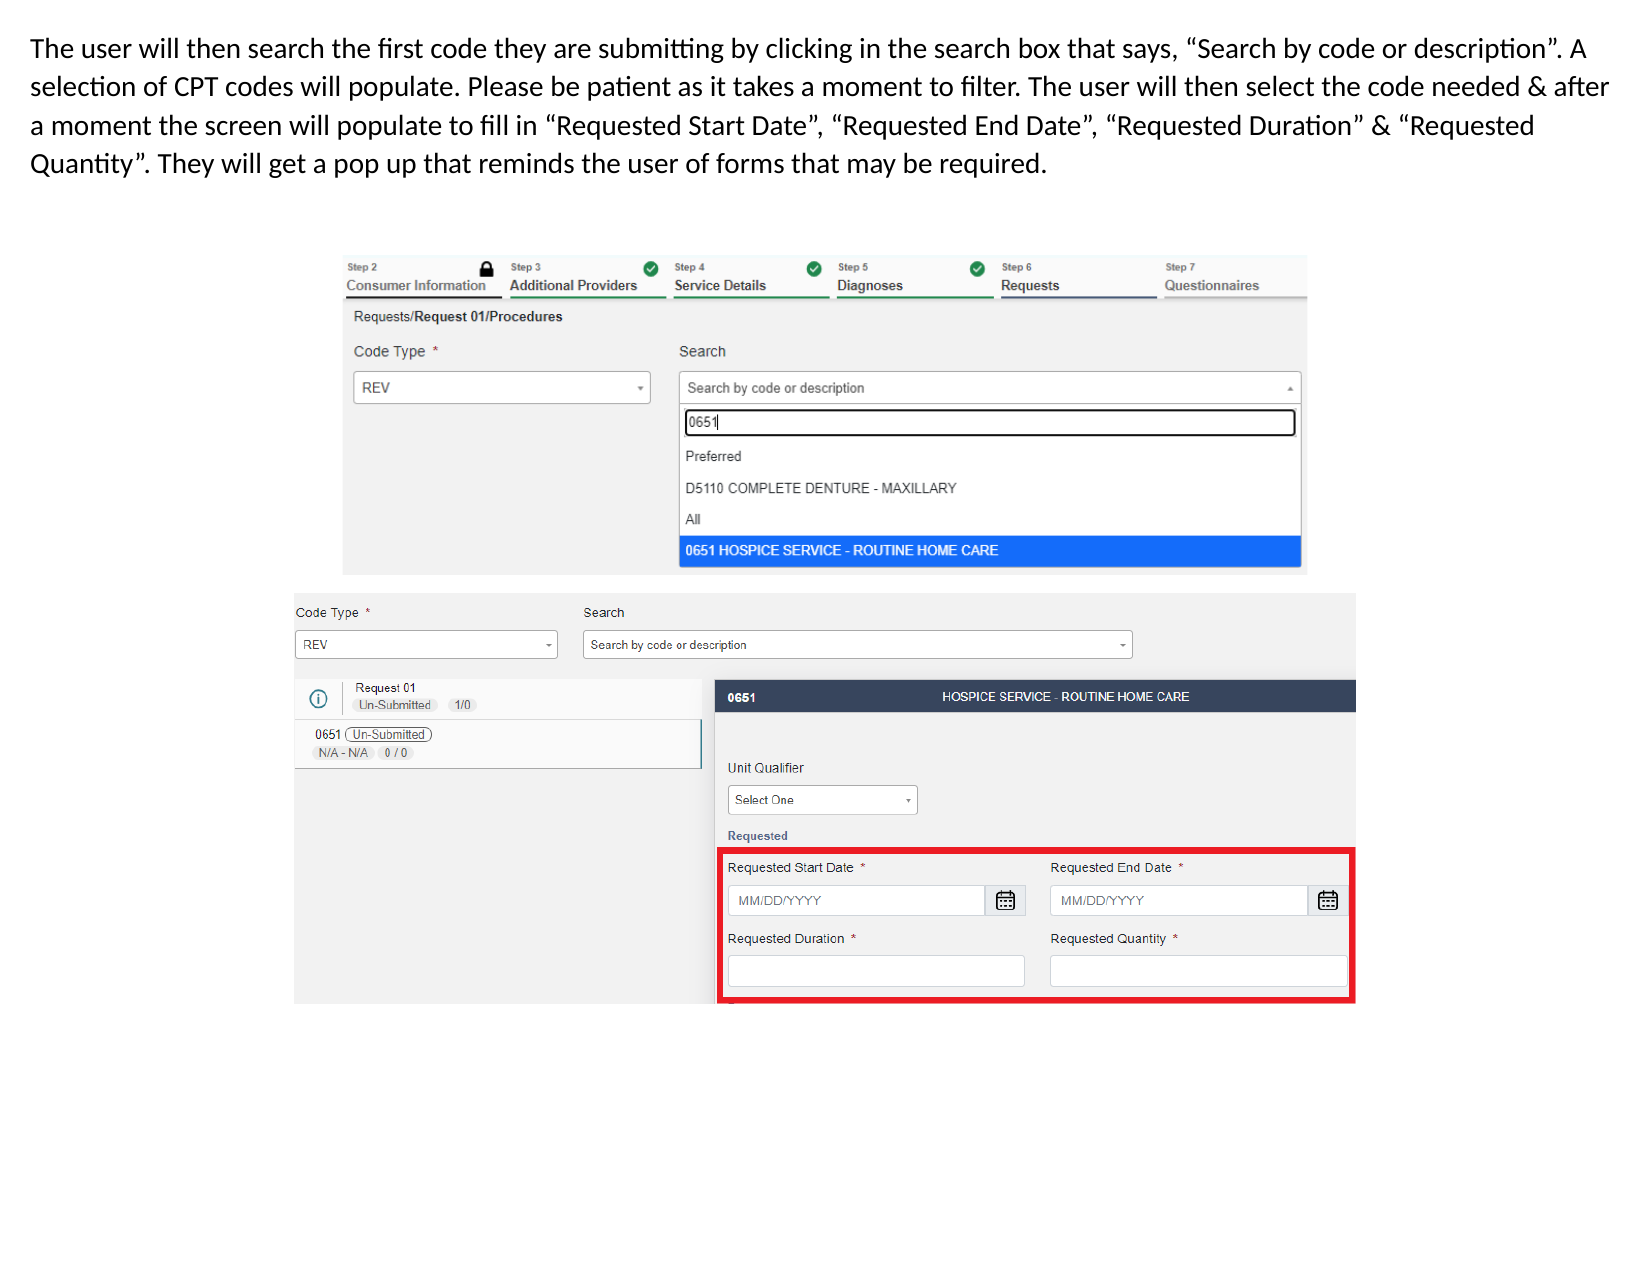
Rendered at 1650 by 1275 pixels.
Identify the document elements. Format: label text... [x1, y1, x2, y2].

picture [342, 255, 1308, 575]
text The user will then search the first code they are submitting by clicking in the search box that says, “Search by code or description”. A selection of CPT codes will populate. Please be patient as it takes a moment to filter. The user will then select the code needed & after a moment the screen will populate to fill in “Requested Start Date”, “Requested End Date”, “Requested Duration” & “Requested Quantity”. They will get a pop up that reminds the user of forms that may be required. [30, 30, 1620, 181]
picture [294, 593, 1356, 1004]
